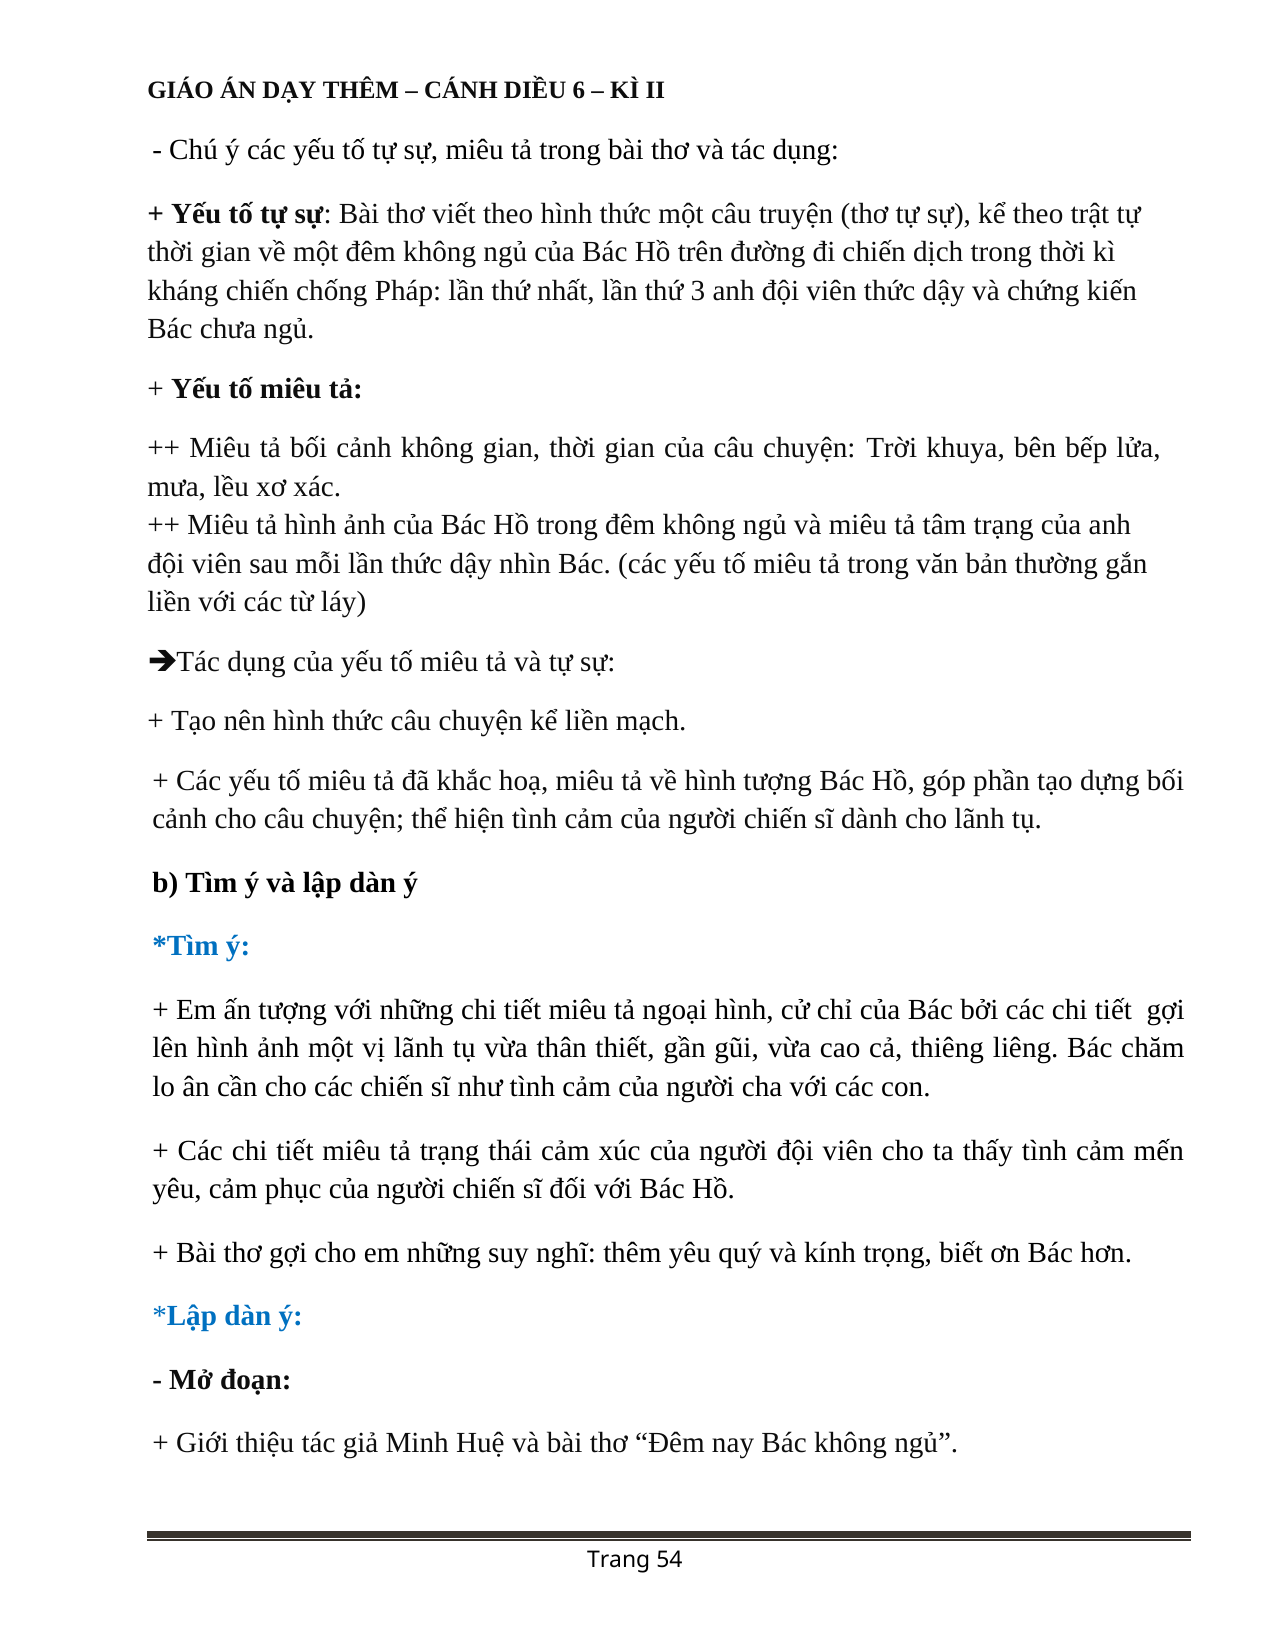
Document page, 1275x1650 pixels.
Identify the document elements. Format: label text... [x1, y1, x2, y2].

text + Các chi tiết miêu tả trạng thái cảm xúc của người đội viên cho ta thấy tình cảm mến yêu, cảm phục của người chiến sĩ đối với Bác Hồ. [152, 1133, 1186, 1205]
text + Yếu tố tự sự: Bài thơ viết theo hình thức một câu truyện (thơ tự sự), kể theo trật tự thời gian về một đêm không ngủ của Bác Hồ trên đường đi chiến dịch trong thời kì kháng chiến chống Pháp: lần thứ nhất, lần thứ 3 anh đội viên thức dậy và chứng kiến Bác chưa ngủ. [147, 196, 1161, 345]
text - Mở đoạn: [152, 1362, 1186, 1395]
text + Giới thiệu tác giả Minh Huệ và bài thơ “Đêm nay Bác không ngủ”. [152, 1425, 1186, 1459]
text *Tìm ý: [152, 928, 1186, 962]
text ++ Miêu tả bối cảnh không gian, thời gian của câu chuyện: Trời khuya, bên bếp lửa, mưa, lều xơ xác. [147, 430, 1161, 502]
text - Chú ý các yếu tố tự sự, miêu tả trong bài thơ và tác dụng: [152, 132, 1186, 166]
text ++ Miêu tả hình ảnh của Bác Hồ trong đêm không ngủ và miêu tả tâm trạng của anh đội viên sau mỗi lần thức dậy nhìn Bác. (các yếu tố miêu tả trong văn bản thường gắn liền với các từ láy) [147, 507, 1161, 618]
text + Tạo nên hình thức câu chuyện kể liền mạch. [147, 703, 1161, 737]
text + Các yếu tố miêu tả đã khắc hoạ, miêu tả về hình tượng Bác Hồ, góp phần tạo dựng bối cảnh cho câu chuyện; thể hiện tình cảm của người chiến sĩ dành cho lãnh tụ. [152, 763, 1186, 835]
text + Bài thơ gợi cho em những suy nghĩ: thêm yêu quý và kính trọng, biết ơn Bác hơn. [152, 1235, 1186, 1268]
text *Lập dàn ý: [152, 1298, 1186, 1332]
text + Yếu tố miêu tả: [147, 371, 1161, 404]
text + Em ấn tượng với những chi tiết miêu tả ngoại hình, cử chỉ của Bác bởi các chi tiết gợi lên hình ảnh một vị lãnh tụ vừa thân thiết, gần gũi, vừa cao cả, thiêng liêng. Bác chăm lo ân cần cho các chiến sĩ như tình cảm của người cha với các con. [152, 992, 1186, 1103]
text b) Tìm ý và lập dàn ý [152, 865, 1186, 898]
text Tác dụng của yếu tố miêu tả và tự sự: [147, 644, 1161, 678]
